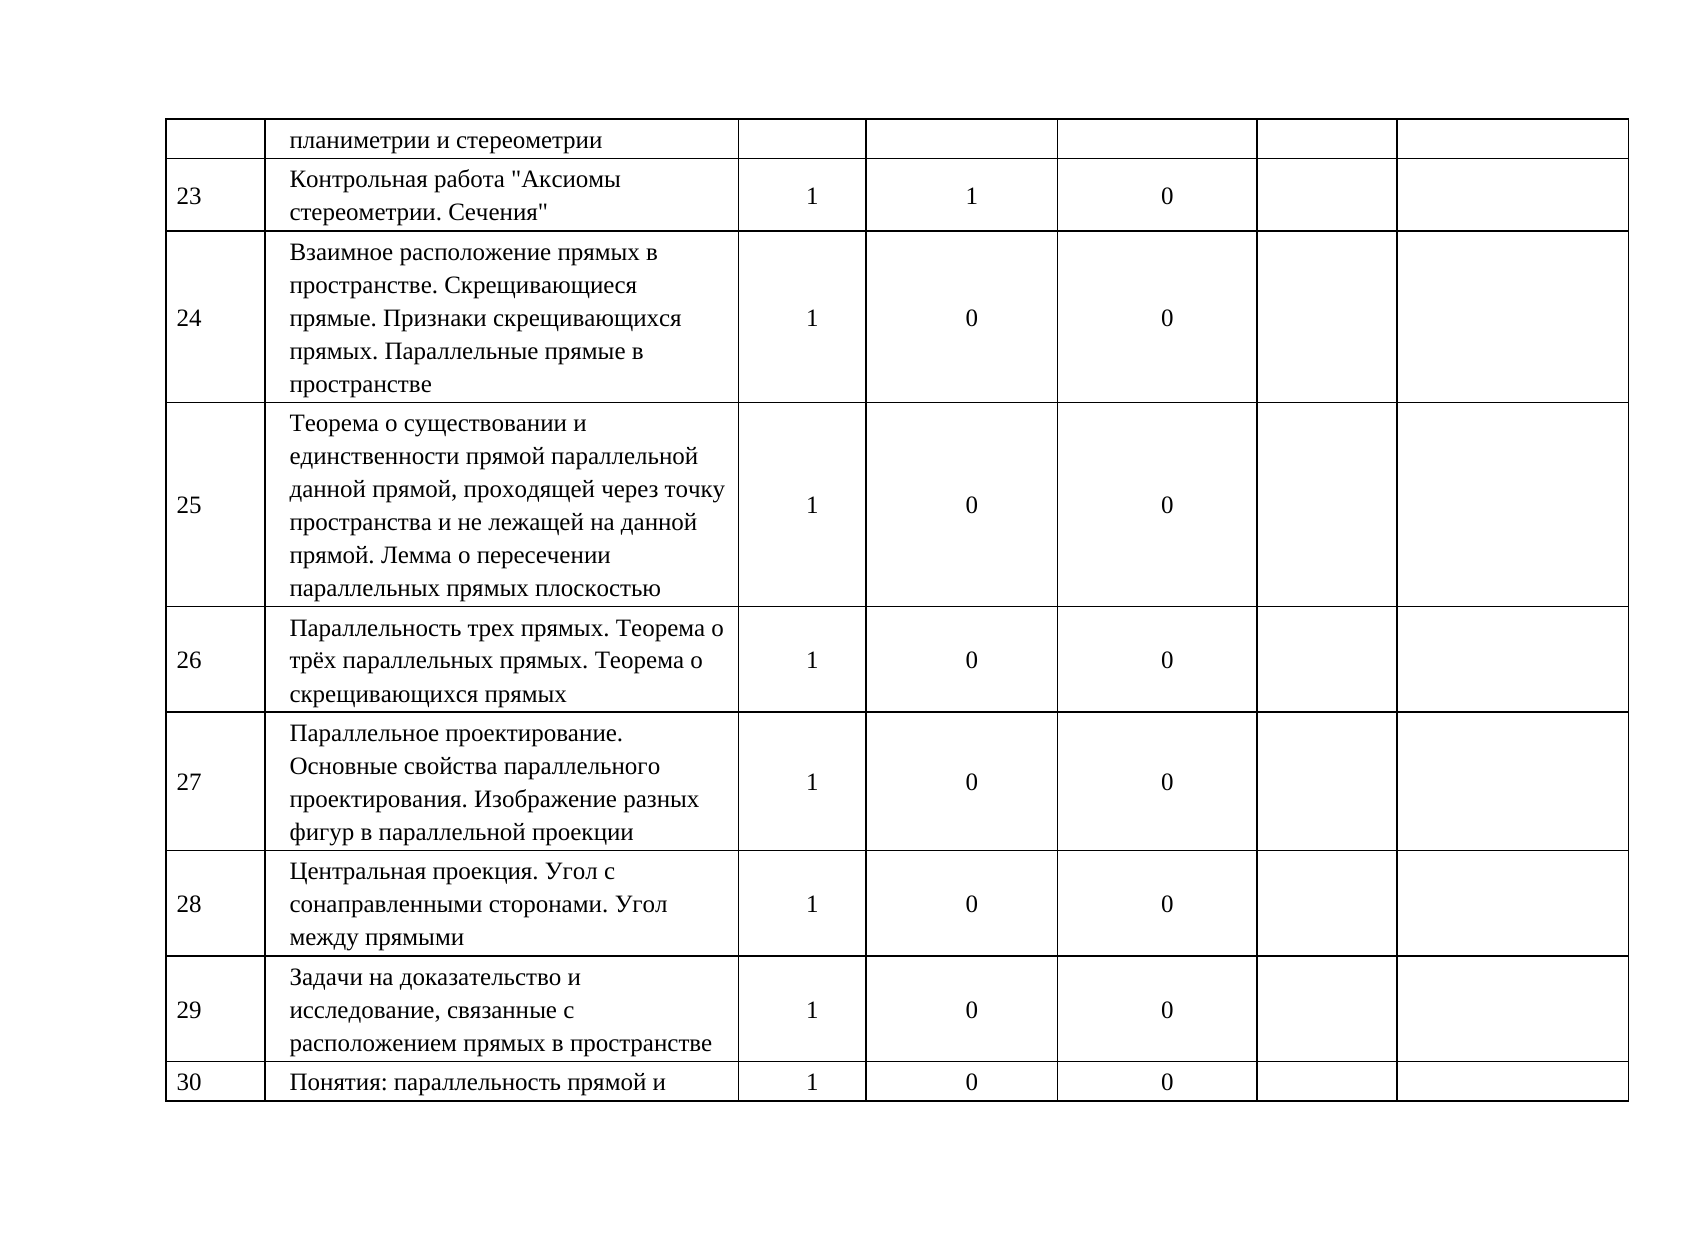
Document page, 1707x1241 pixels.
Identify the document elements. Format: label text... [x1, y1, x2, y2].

table_cell 0 [1058, 851, 1256, 955]
table_cell Параллельность трех прямых. Теорема о трёх параллельных прямых. Теорема о скрещивающихся прямых [266, 607, 738, 711]
table_cell 24 [167, 232, 264, 401]
table_cell [1258, 159, 1396, 230]
table_cell 1 [739, 159, 865, 230]
table_cell 0 [867, 232, 1057, 401]
table_cell 25 [167, 403, 264, 606]
table_cell 30 [167, 1062, 264, 1100]
table_cell 0 [867, 403, 1057, 606]
table_cell [1398, 120, 1628, 157]
table_cell 0 [867, 851, 1057, 955]
table_cell [1398, 957, 1628, 1061]
table_cell [1398, 607, 1628, 711]
table_cell 1 [739, 1062, 865, 1100]
table_cell 1 [739, 607, 865, 711]
table_cell 0 [1058, 120, 1256, 157]
table_cell Взаимное расположение прямых в пространстве. Скрещивающиеся прямые. Признаки скрещивающихся прямых. Параллельные прямые в пространстве [266, 232, 738, 401]
table_cell 0 [867, 120, 1057, 157]
table_cell Центральная проекция. Угол с сонаправленными сторонами. Угол между прямыми [266, 851, 738, 955]
table_cell 29 [167, 957, 264, 1061]
table_cell [1398, 851, 1628, 955]
table_cell [1258, 957, 1396, 1061]
table_cell [1398, 1062, 1628, 1100]
table_cell [1258, 1062, 1396, 1100]
table_cell [1258, 120, 1396, 157]
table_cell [266, 120, 738, 157]
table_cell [266, 1062, 738, 1100]
table_cell 23 [167, 159, 264, 230]
table_cell 0 [1058, 607, 1256, 711]
table_cell [1258, 713, 1396, 850]
table_cell [1398, 232, 1628, 401]
table_cell 0 [1058, 1062, 1256, 1100]
table_cell [1398, 713, 1628, 850]
table_cell 1 [739, 120, 865, 157]
table_cell 28 [167, 851, 264, 955]
table_cell [1398, 159, 1628, 230]
table_cell 1 [739, 957, 865, 1061]
table_cell 0 [1058, 713, 1256, 850]
table_cell 1 [739, 232, 865, 401]
table_cell 0 [867, 607, 1057, 711]
table_cell [1258, 403, 1396, 606]
table_cell Контрольная работа "Аксиомы стереометрии. Сечения" [266, 159, 738, 230]
table_cell 1 [739, 403, 865, 606]
table_cell 0 [1058, 159, 1256, 230]
table_cell [1258, 607, 1396, 711]
table_cell 1 [867, 159, 1057, 230]
table_cell 27 [167, 713, 264, 850]
table_cell Параллельное проектирование. Основные свойства параллельного проектирования. Изображение разных фигур в параллельной проекции [266, 713, 738, 850]
table_cell Задачи на доказательство и исследование, связанные с расположением прямых в пространстве [266, 957, 738, 1061]
table_cell [1398, 403, 1628, 606]
table_cell [1258, 232, 1396, 401]
table_cell 0 [867, 713, 1057, 850]
table_cell 0 [867, 957, 1057, 1061]
table_cell 1 [739, 851, 865, 955]
table_cell 0 [1058, 957, 1256, 1061]
table_cell 1 [739, 713, 865, 850]
table_cell 0 [867, 1062, 1057, 1100]
table_cell 22 [167, 120, 264, 157]
table_cell 26 [167, 607, 264, 711]
table_cell Теорема о существовании и единственности прямой параллельной данной прямой, проходящей через точку пространства и не лежащей на данной прямой. Лемма о пересечении параллельных прямых плоскостью [266, 403, 738, 606]
table_cell [1258, 851, 1396, 955]
table_cell 0 [1058, 403, 1256, 606]
table_cell 0 [1058, 232, 1256, 401]
